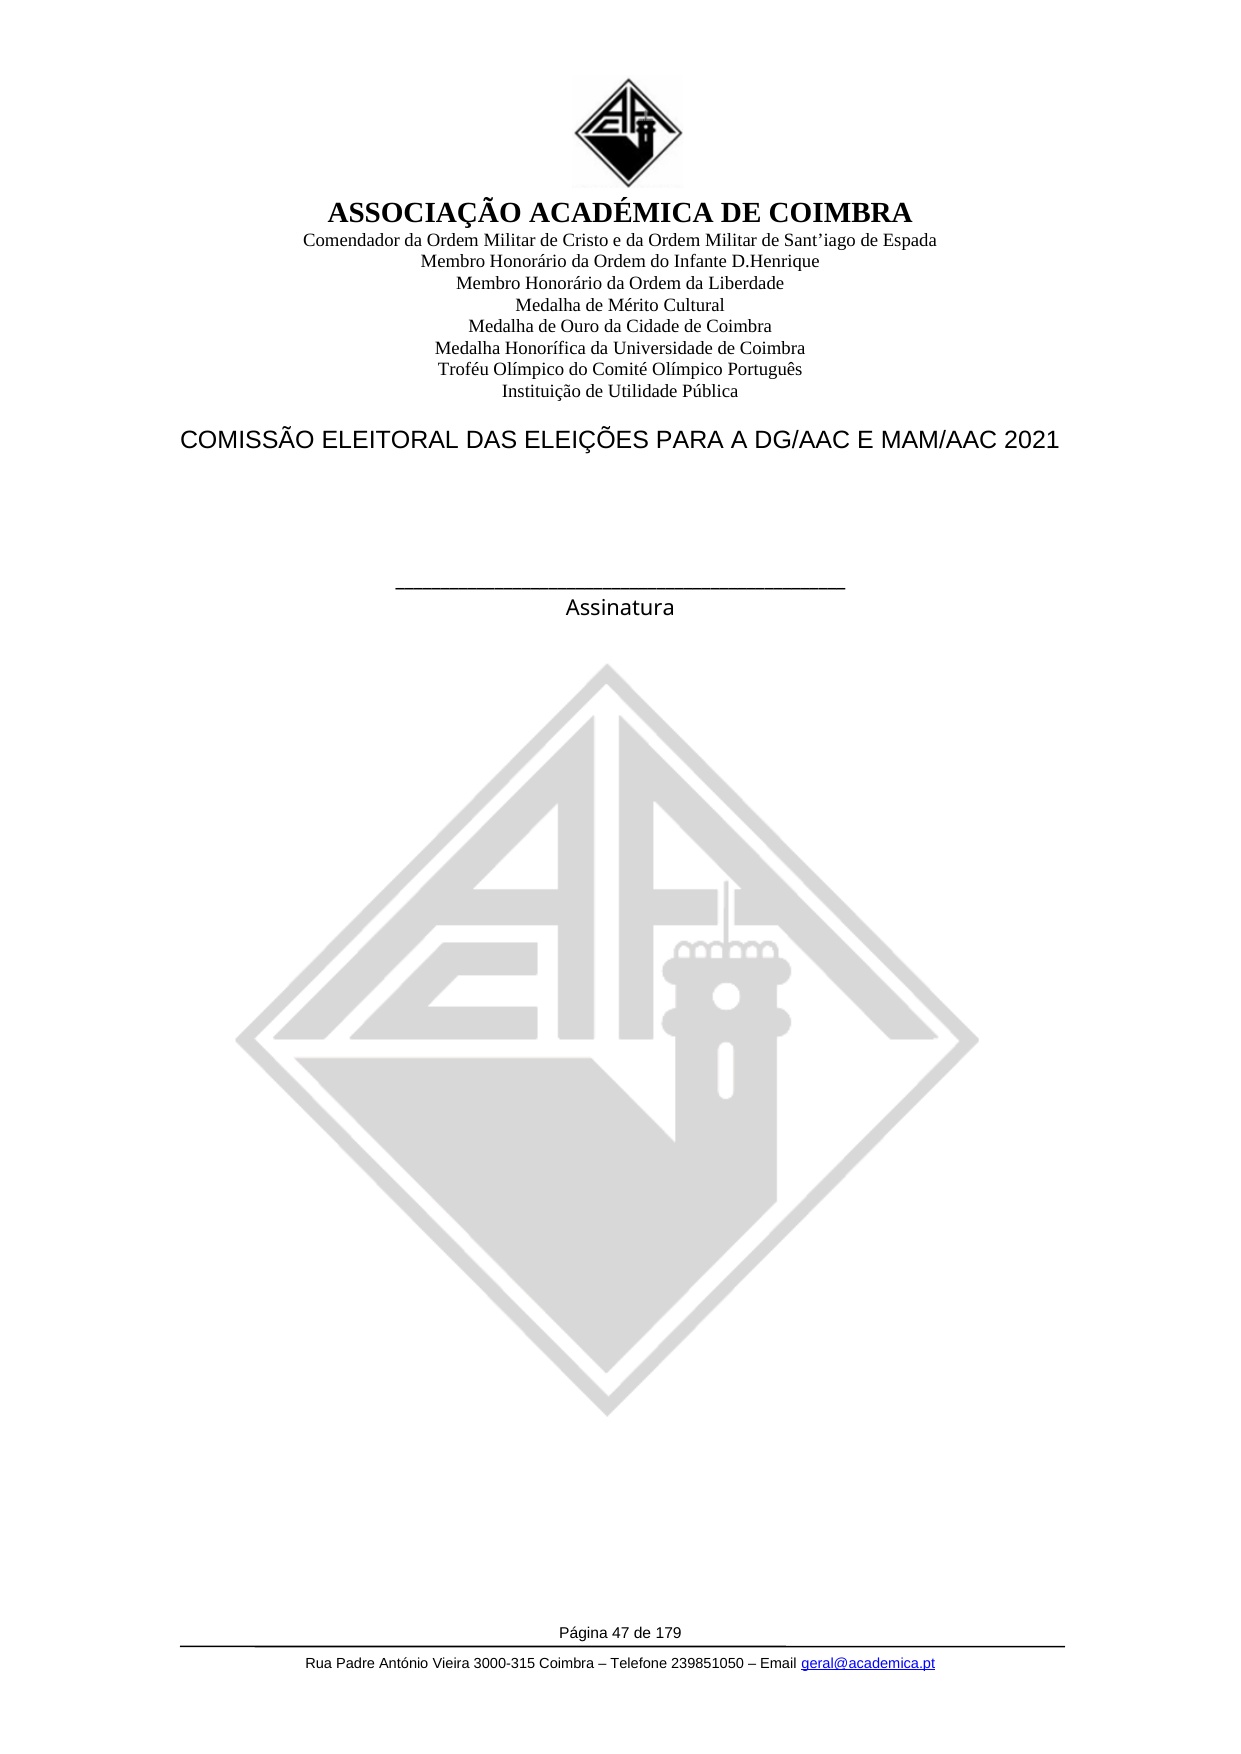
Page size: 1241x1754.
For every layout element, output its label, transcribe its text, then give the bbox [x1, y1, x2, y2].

picture [572, 75, 684, 188]
text __________________________________________________ [177, 563, 1063, 592]
text Assinatura [177, 592, 1063, 622]
